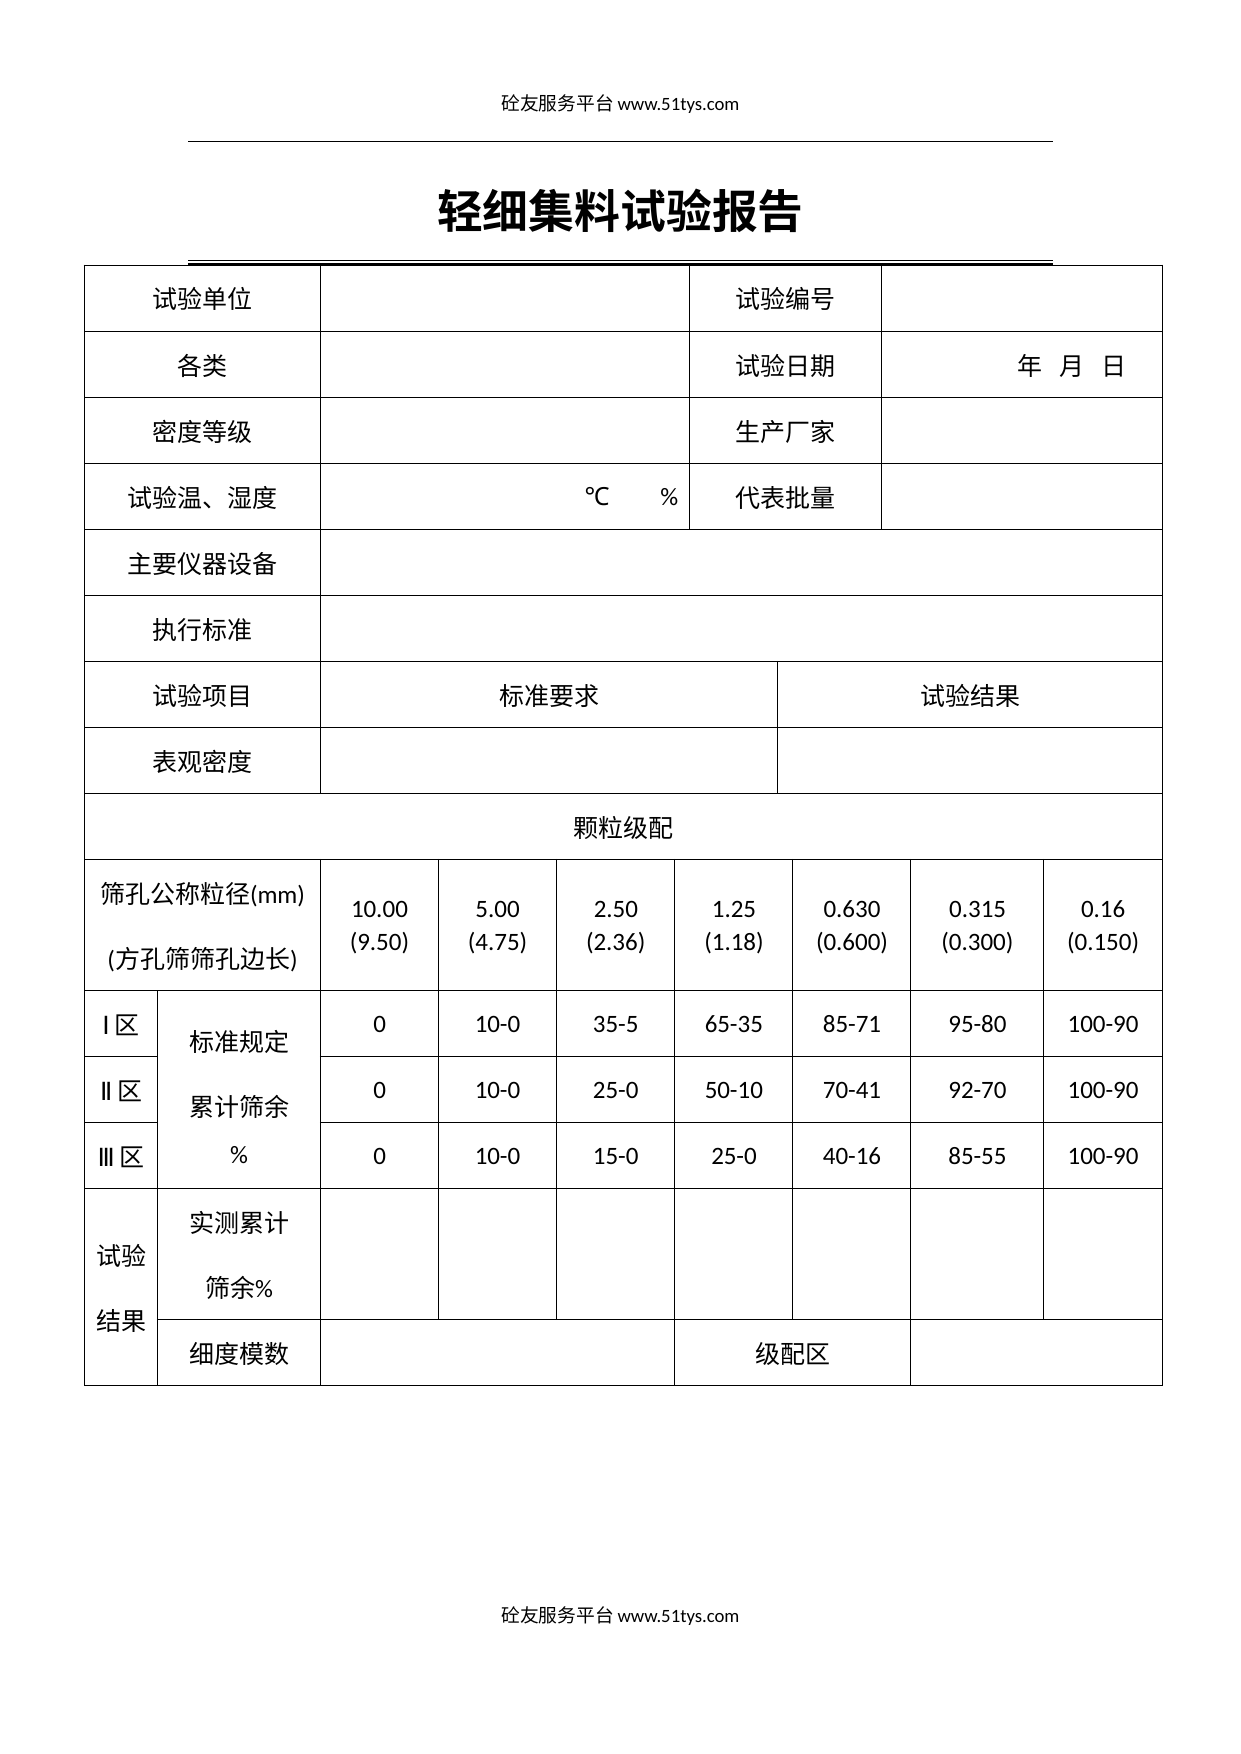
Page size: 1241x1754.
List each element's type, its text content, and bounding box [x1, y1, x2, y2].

table_cell 试验温、湿度 [85, 464, 320, 529]
table_header [882, 266, 1162, 331]
table_cell 表观密度 [85, 728, 320, 793]
table_cell 试验结果 [778, 662, 1162, 727]
table_cell 50-10 [675, 1057, 792, 1122]
table_cell [1044, 1189, 1162, 1319]
table_cell 级配区 [675, 1320, 910, 1385]
table_cell 0 [321, 991, 438, 1056]
table_cell 65-35 [675, 991, 792, 1056]
table_cell 标准要求 [321, 662, 777, 727]
table_cell 执行标准 [85, 596, 320, 661]
table_cell 2.50 (2.36) [557, 860, 674, 990]
table_cell 100-90 [1044, 991, 1162, 1056]
table_cell 25-0 [557, 1057, 674, 1122]
table_cell 0.315 (0.300) [911, 860, 1043, 990]
table_cell 85-55 [911, 1123, 1043, 1188]
table_cell [882, 464, 1162, 529]
table_cell [321, 530, 1162, 595]
table_cell 10-0 [439, 991, 556, 1056]
table_cell [911, 1320, 1162, 1385]
table_cell 70-41 [793, 1057, 910, 1122]
text 轻细集料试验报告 [187, 160, 1053, 264]
table_cell 试验日期 [690, 332, 881, 397]
table_cell 主要仪器设备 [85, 530, 320, 595]
table_cell [439, 1189, 556, 1319]
table_cell 0 [321, 1057, 438, 1122]
table_cell [911, 1189, 1043, 1319]
table_cell 各类 [85, 332, 320, 397]
table_header 试验单位 [85, 266, 320, 331]
table_cell 细度模数 [158, 1320, 320, 1385]
table_cell 密度等级 [85, 398, 320, 463]
table_cell 0.630 (0.600) [793, 860, 910, 990]
table_cell 85-71 [793, 991, 910, 1056]
table_cell 5.00 (4.75) [439, 860, 556, 990]
table_header 试验编号 [690, 266, 881, 331]
table_cell Ⅱ区 [85, 1057, 157, 1122]
table_cell 年 月 日 [882, 332, 1162, 397]
table_cell 代表批量 [690, 464, 881, 529]
table_cell [321, 596, 1162, 661]
table_cell 25-0 [675, 1123, 792, 1188]
table_cell [321, 398, 689, 463]
table_cell 0 [321, 1123, 438, 1188]
table_cell 40-16 [793, 1123, 910, 1188]
table_header [321, 266, 689, 331]
table_cell 0.16 (0.150) [1044, 860, 1162, 990]
table_cell 试验项目 [85, 662, 320, 727]
table_cell [675, 1189, 792, 1319]
table_cell 颗粒级配 [85, 794, 1162, 859]
table_cell 35-5 [557, 991, 674, 1056]
table_cell Ⅲ区 [85, 1123, 157, 1188]
table_cell [321, 1189, 438, 1319]
table_cell 实测累计 筛余% [158, 1189, 320, 1319]
table_cell 生产厂家 [690, 398, 881, 463]
table_cell 10.00 (9.50) [321, 860, 438, 990]
table_cell [882, 398, 1162, 463]
table_cell 筛孔公称粒径(mm) (方孔筛筛孔边长) [85, 860, 320, 990]
table_cell [557, 1189, 674, 1319]
table_cell 标准规定 累计筛余 % [158, 991, 320, 1188]
table_cell Ⅰ区 [85, 991, 157, 1056]
table_cell 100-90 [1044, 1123, 1162, 1188]
table_cell 1.25 (1.18) [675, 860, 792, 990]
table_cell [321, 332, 689, 397]
table_cell 10-0 [439, 1123, 556, 1188]
table_cell 95-80 [911, 991, 1043, 1056]
table_cell [793, 1189, 910, 1319]
table_cell 试验结果 [85, 1189, 157, 1385]
table_cell [778, 728, 1162, 793]
table_cell [321, 728, 777, 793]
table_cell 15-0 [557, 1123, 674, 1188]
table_cell ℃ % [321, 464, 689, 529]
table_cell 100-90 [1044, 1057, 1162, 1122]
table_cell 92-70 [911, 1057, 1043, 1122]
table_cell [321, 1320, 674, 1385]
table_cell 10-0 [439, 1057, 556, 1122]
